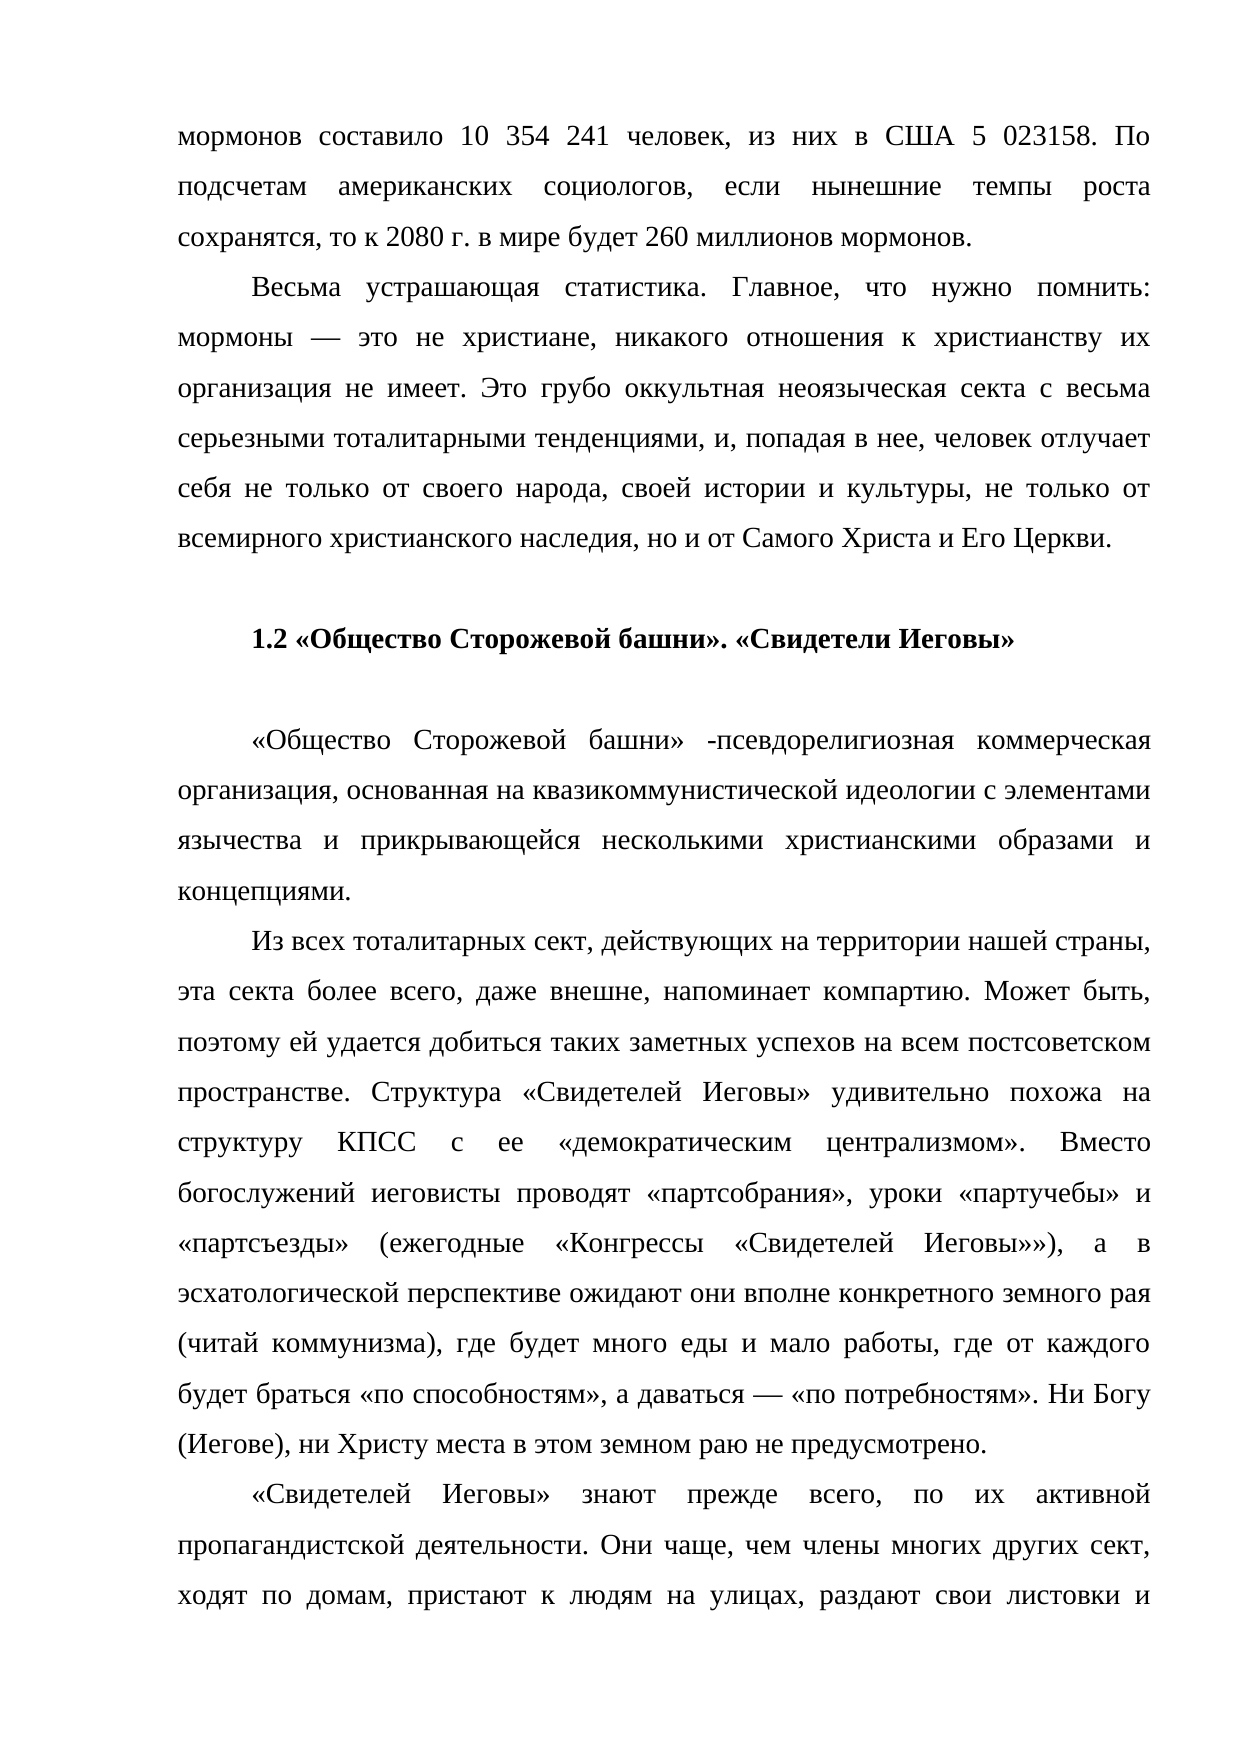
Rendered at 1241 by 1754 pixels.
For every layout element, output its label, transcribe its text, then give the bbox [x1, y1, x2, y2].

text Весьма устрашающая статистика. Главное, что нужно помнить: мормоны — это не христиане, никакого отношения к христианству их организация не имеет. Это грубо оккультная неоязыческая секта с весьма серьезными тоталитарными тенденциями, и, попадая в нее, человек отлучает себя не только от своего народа, своей истории и культуры, не только от всемирного христианского наследия, но и от Самого Христа и Его Церкви. [177, 269, 1152, 554]
text 1.2 «Общество Сторожевой башни». «Свидетели Иеговы» [177, 621, 1152, 655]
text «Общество Сторожевой башни» -псевдорелигиозная коммерческая организация, основанная на квазикоммунистической идеологии с элементами язычества и прикрывающейся несколькими христианскими образами и концепциями. [177, 722, 1152, 906]
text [177, 1477, 1152, 1611]
text Из всех тоталитарных сект, действующих на территории нашей страны, эта секта более всего, даже внешне, напоминает компартию. Может быть, поэтому ей удается добиться таких заметных успехов на всем постсоветском пространстве. Структура «Свидетелей Иеговы» удивительно похожа на структуру КПСС с ее «демократическим централизмом». Вместо богослужений иеговисты проводят «партсобрания», уроки «партучебы» и «партсъезды» (ежегодные «Конгрессы «Свидетелей Иеговы»»), а в эсхатологической перспективе ожидают они вполне конкретного земного рая (читай коммунизма), где будет много еды и мало работы, где от каждого будет браться «по способностям», а даваться — «по потребностям». Ни Богу (Иегове), ни Христу места в этом земном раю не предусмотрено. [177, 923, 1152, 1460]
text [177, 118, 1152, 252]
